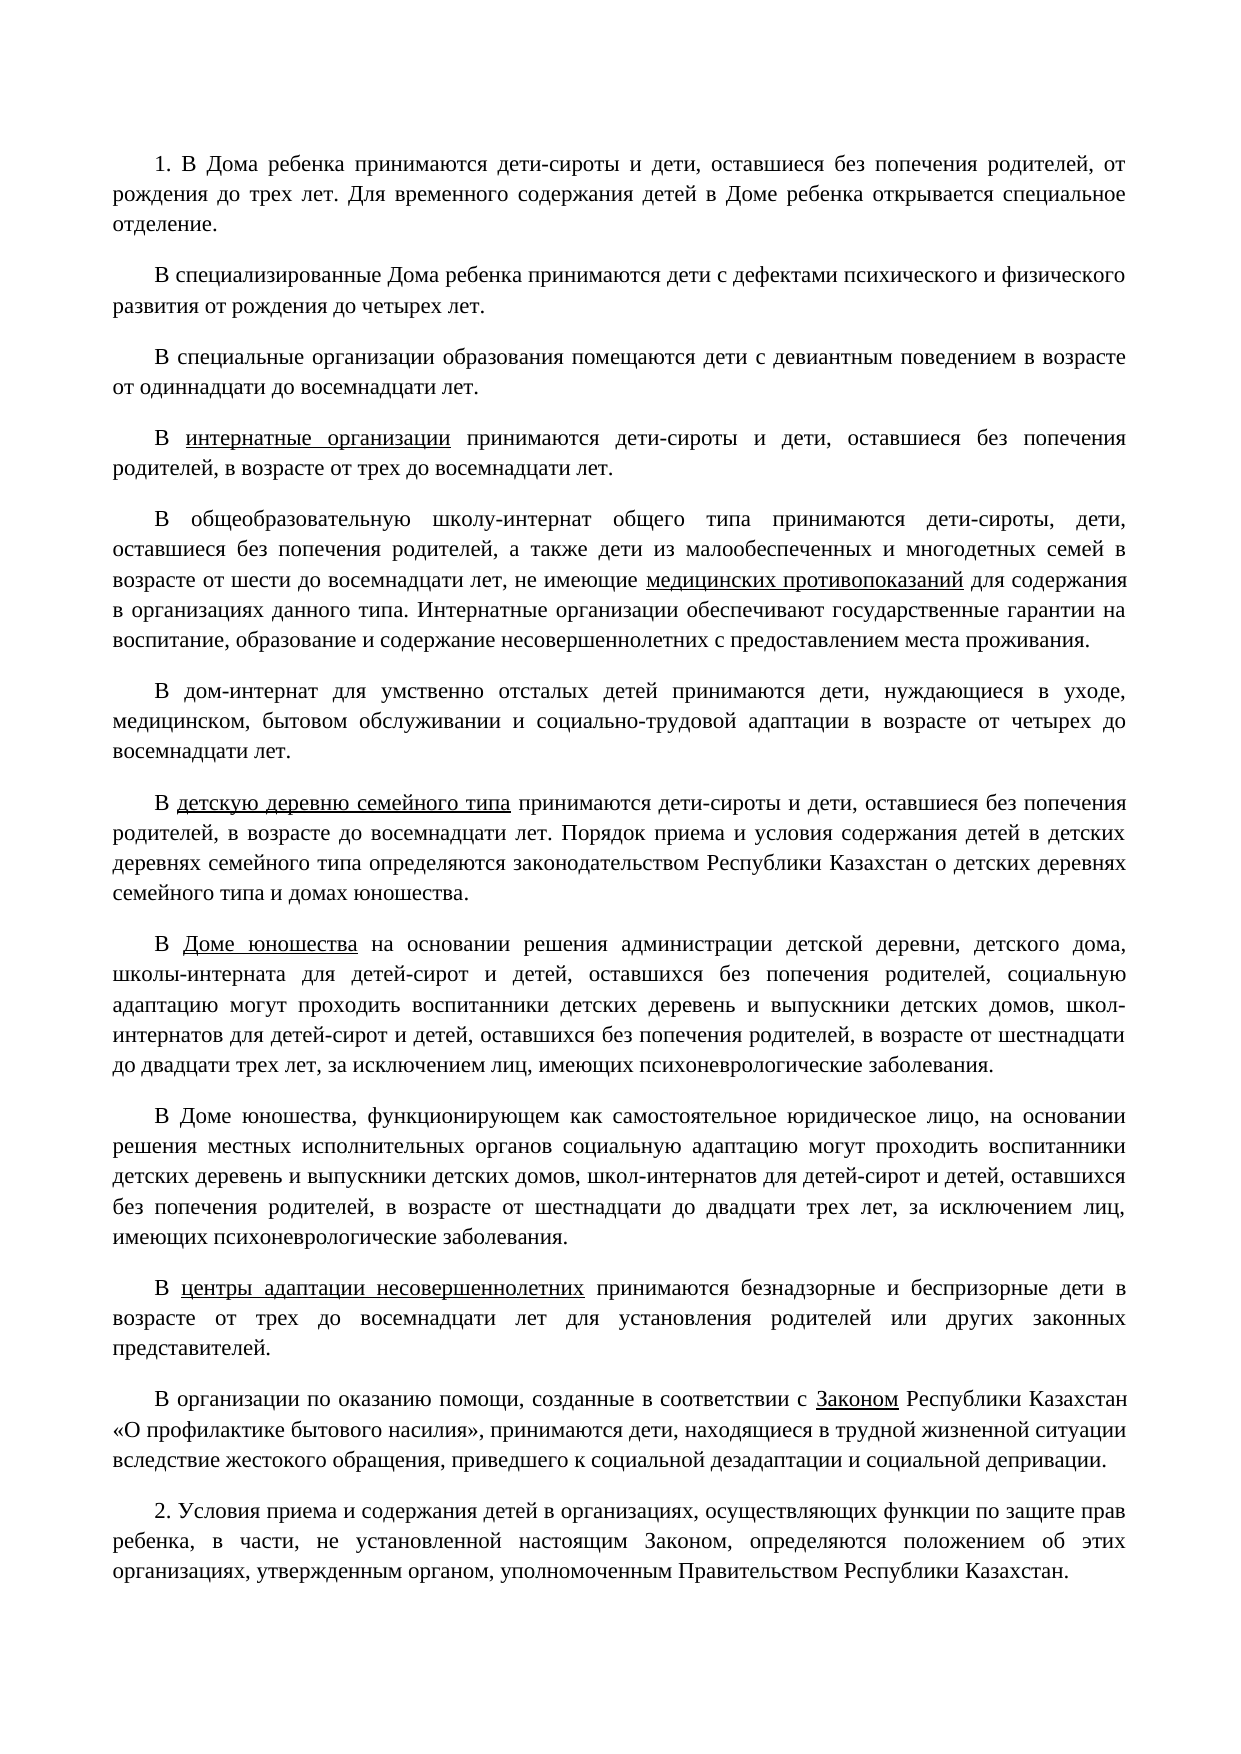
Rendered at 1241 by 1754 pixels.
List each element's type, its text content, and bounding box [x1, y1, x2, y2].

text В Доме юношества, функционирующем как самостоятельное юридическое лицо, на основании решения местных исполнительных органов социальную адаптацию могут проходить воспитанники детских деревень и выпускники детских домов, школ-интернатов для детей-сирот и детей, оставшихся без попечения родителей, в возрасте от шестнадцати до двадцати трех лет, за исключением лиц, имеющих психоневрологические заболевания. [112, 1102, 1128, 1249]
text В дом-интернат для умственно отсталых детей принимаются дети, нуждающиеся в уходе, медицинском, бытовом обслуживании и социально-трудовой адаптации в возрасте от четырех до восемнадцати лет. [112, 677, 1128, 764]
text 1. В Дома ребенка принимаются дети-сироты и дети, оставшиеся без попечения родителей, от рождения до трех лет. Для временного содержания детей в Доме ребенка открывается специальное отделение. [112, 150, 1128, 237]
text В специальные организации образования помещаются дети с девиантным поведением в возрасте от одиннадцати до восемнадцати лет. [112, 343, 1128, 399]
text В интернатные организации принимаются дети-сироты и дети, оставшиеся без попечения родителей, в возрасте от трех до восемнадцати лет. [112, 424, 1128, 481]
text В детскую деревню семейного типа принимаются дети-сироты и дети, оставшиеся без попечения родителей, в возрасте до восемнадцати лет. Порядок приема и условия содержания детей в детских деревнях семейного типа определяются законодательством Республики Казахстан о детских деревнях семейного типа и домах юношества. [112, 788, 1128, 906]
text 2. Условия приема и содержания детей в организациях, осуществляющих функции по защите прав ребенка, в части, не установленной настоящим Законом, определяются положением об этих организациях, утвержденным органом, уполномоченным Правительством Республики Казахстан. [112, 1497, 1128, 1584]
text В организации по оказанию помощи, созданные в соответствии с Законом Республики Казахстан «О профилактике бытового насилия», принимаются дети, находящиеся в трудной жизненной ситуации вследствие жестокого обращения, приведшего к социальной дезадаптации и социальной депривации. [112, 1385, 1128, 1472]
text В общеобразовательную школу-интернат общего типа принимаются дети-сироты, дети, оставшиеся без попечения родителей, а также дети из малообеспеченных и многодетных семей в возрасте от шести до восемнадцати лет, не имеющие медицинских противопоказаний для содержания в организациях данного типа. Интернатные организации обеспечивают государственные гарантии на воспитание, образование и содержание несовершеннолетних с предоставлением места проживания. [112, 505, 1128, 652]
text В Доме юношества на основании решения администрации детской деревни, детского дома, школы-интерната для детей-сирот и детей, оставшихся без попечения родителей, социальную адаптацию могут проходить воспитанники детских деревень и выпускники детских домов, школ-интернатов для детей-сирот и детей, оставшихся без попечения родителей, в возрасте от шестнадцати до двадцати трех лет, за исключением лиц, имеющих психоневрологические заболевания. [112, 930, 1128, 1077]
text В центры адаптации несовершеннолетних принимаются безнадзорные и беспризорные дети в возрасте от трех до восемнадцати лет для установления родителей или других законных представителей. [112, 1274, 1128, 1361]
text В специализированные Дома ребенка принимаются дети с дефектами психического и физического развития от рождения до четырех лет. [112, 261, 1128, 318]
